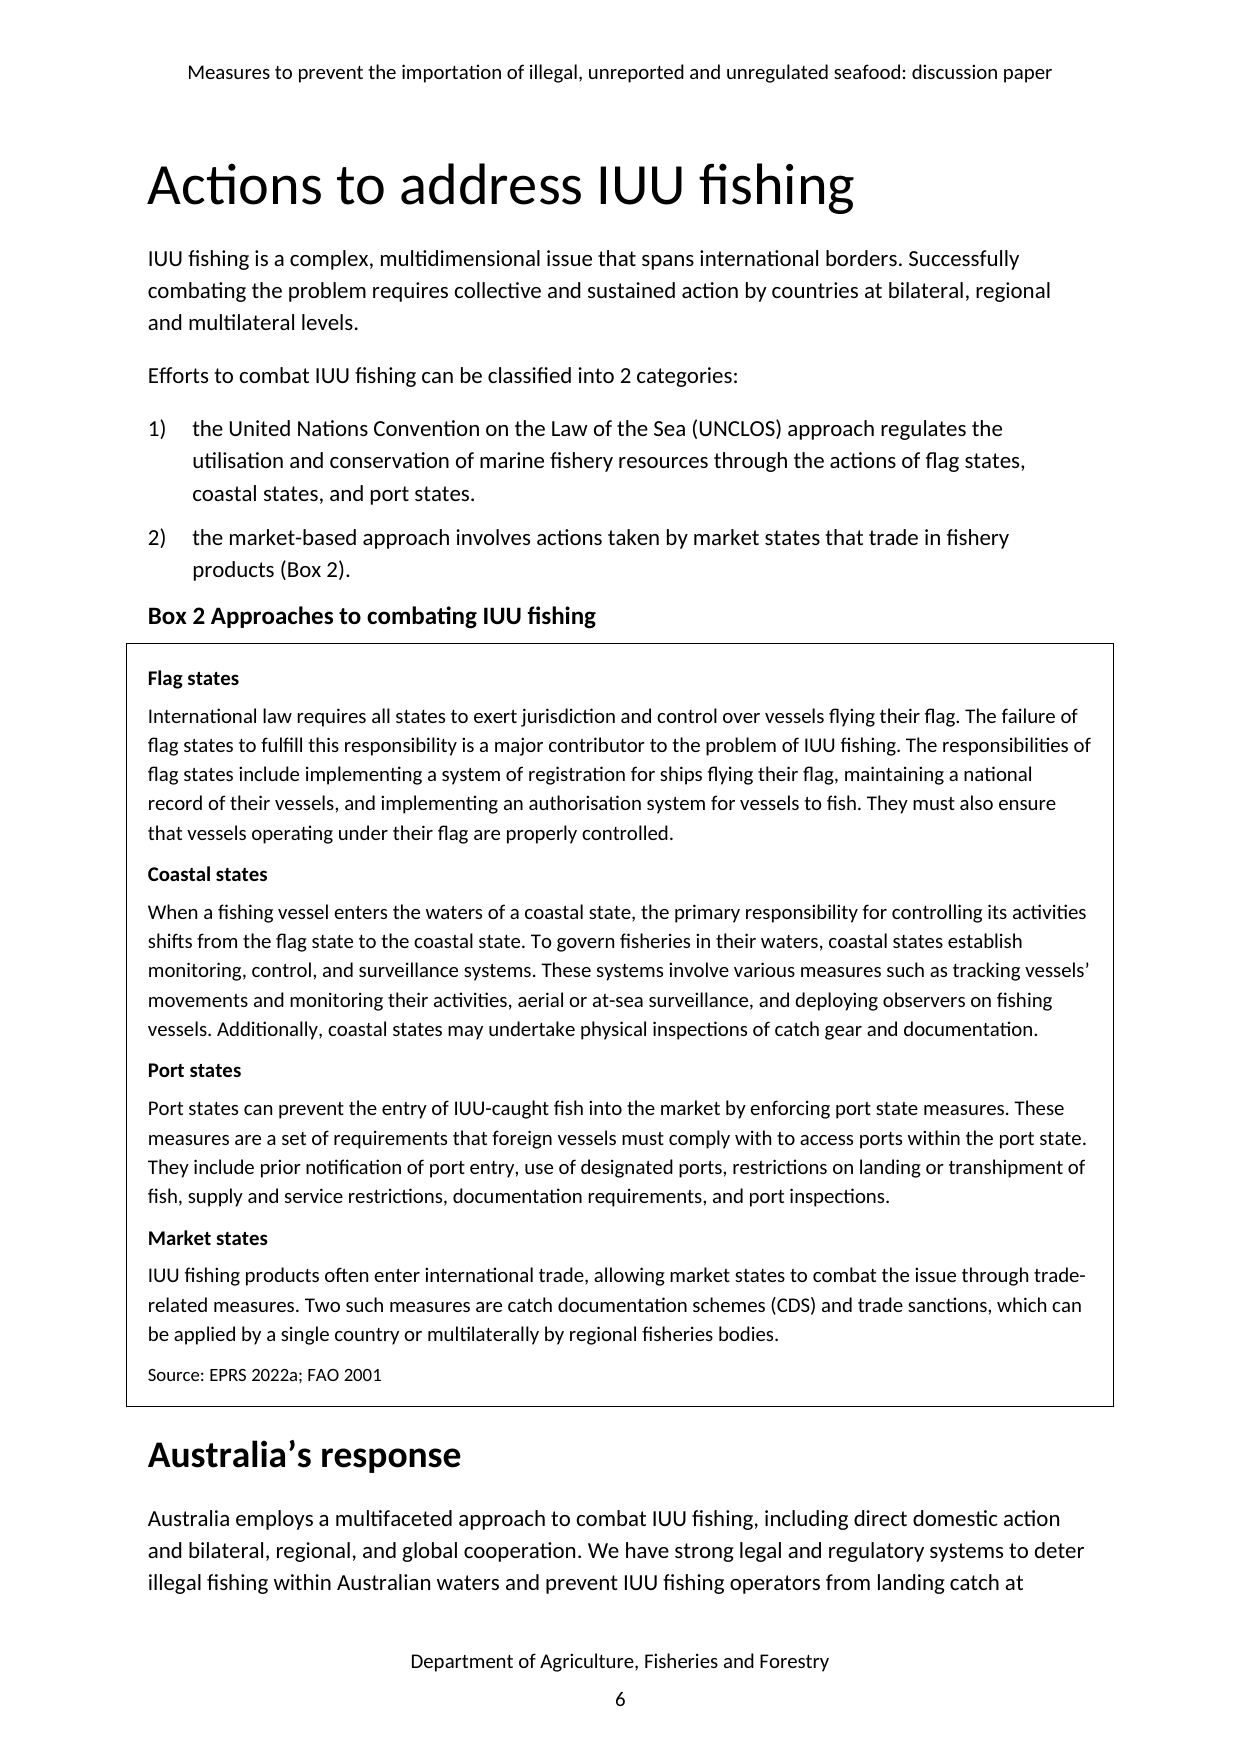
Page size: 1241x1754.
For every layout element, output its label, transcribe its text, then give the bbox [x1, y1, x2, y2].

text International law requires all states to exert jurisdiction and control over vessels flying their flag. The failure of flag states to fulfill this responsibility is a major contributor to the problem of IUU fishing. The responsibilities of flag states include implementing a system of registration for ships flying their flag, maintaining a national record of their vessels, and implementing an authorisation system for vessels to fish. They must also ensure that vessels operating under their flag are properly controlled. [127, 681, 1113, 839]
text IUU fishing products often enter international trade, allowing market states to combat the issue through trade-related measures. Two such measures are catch documentation schemes (CDS) and trade sanctions, which can be applied by a single country or multilaterally by regional fisheries bodies. [127, 1241, 1113, 1341]
text Box 2 Approaches to combating IUU fishing [148, 600, 1092, 631]
list the United Nations Convention on the Law of the Sea (UNCLOS) approach regulates the utilisation and conservation of marine fishery resources through the actions of flag states, coastal states, and port states. [148, 414, 1092, 507]
subtitle Actions to address IUU fishing [148, 148, 1092, 219]
subtitle Port states [127, 1036, 1113, 1074]
subtitle Market states [127, 1203, 1113, 1241]
text IUU fishing is a complex, multidimensional issue that spans international borders. Successfully combating the problem requires collective and sustained action by countries at bilateral, regional and multilateral levels. [148, 244, 1092, 336]
subtitle Australia’s response [148, 1431, 1092, 1476]
text Port states can prevent the entry of IUU-caught fish into the market by enforcing port state measures. These measures are a set of requirements that foreign vessels must comply with to access ports within the port state. They include prior notification of port entry, use of designated ports, restrictions on landing or transhipment of fish, supply and service restrictions, documentation requirements, and port inspections. [127, 1074, 1113, 1203]
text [148, 1504, 1092, 1597]
text Efforts to combat IUU fishing can be classified into 2 categories: [148, 361, 1092, 389]
subtitle Coastal states [127, 839, 1113, 877]
text When a fishing vessel enters the waters of a coastal state, the primary responsibility for controlling its activities shifts from the flag state to the coastal state. To govern fisheries in their waters, coastal states establish monitoring, control, and surveillance systems. These systems involve various measures such as tracking vessels’ movements and monitoring their activities, aerial or at-sea surveillance, and deploying observers on fishing vessels. Additionally, coastal states may undertake physical inspections of catch gear and documentation. [127, 877, 1113, 1036]
text Source: EPRS 2022a; FAO 2001 [127, 1341, 1113, 1406]
list the market-based approach involves actions taken by market states that trade in fishery products (Box 2). [148, 523, 1092, 584]
subtitle Flag states [127, 644, 1113, 681]
